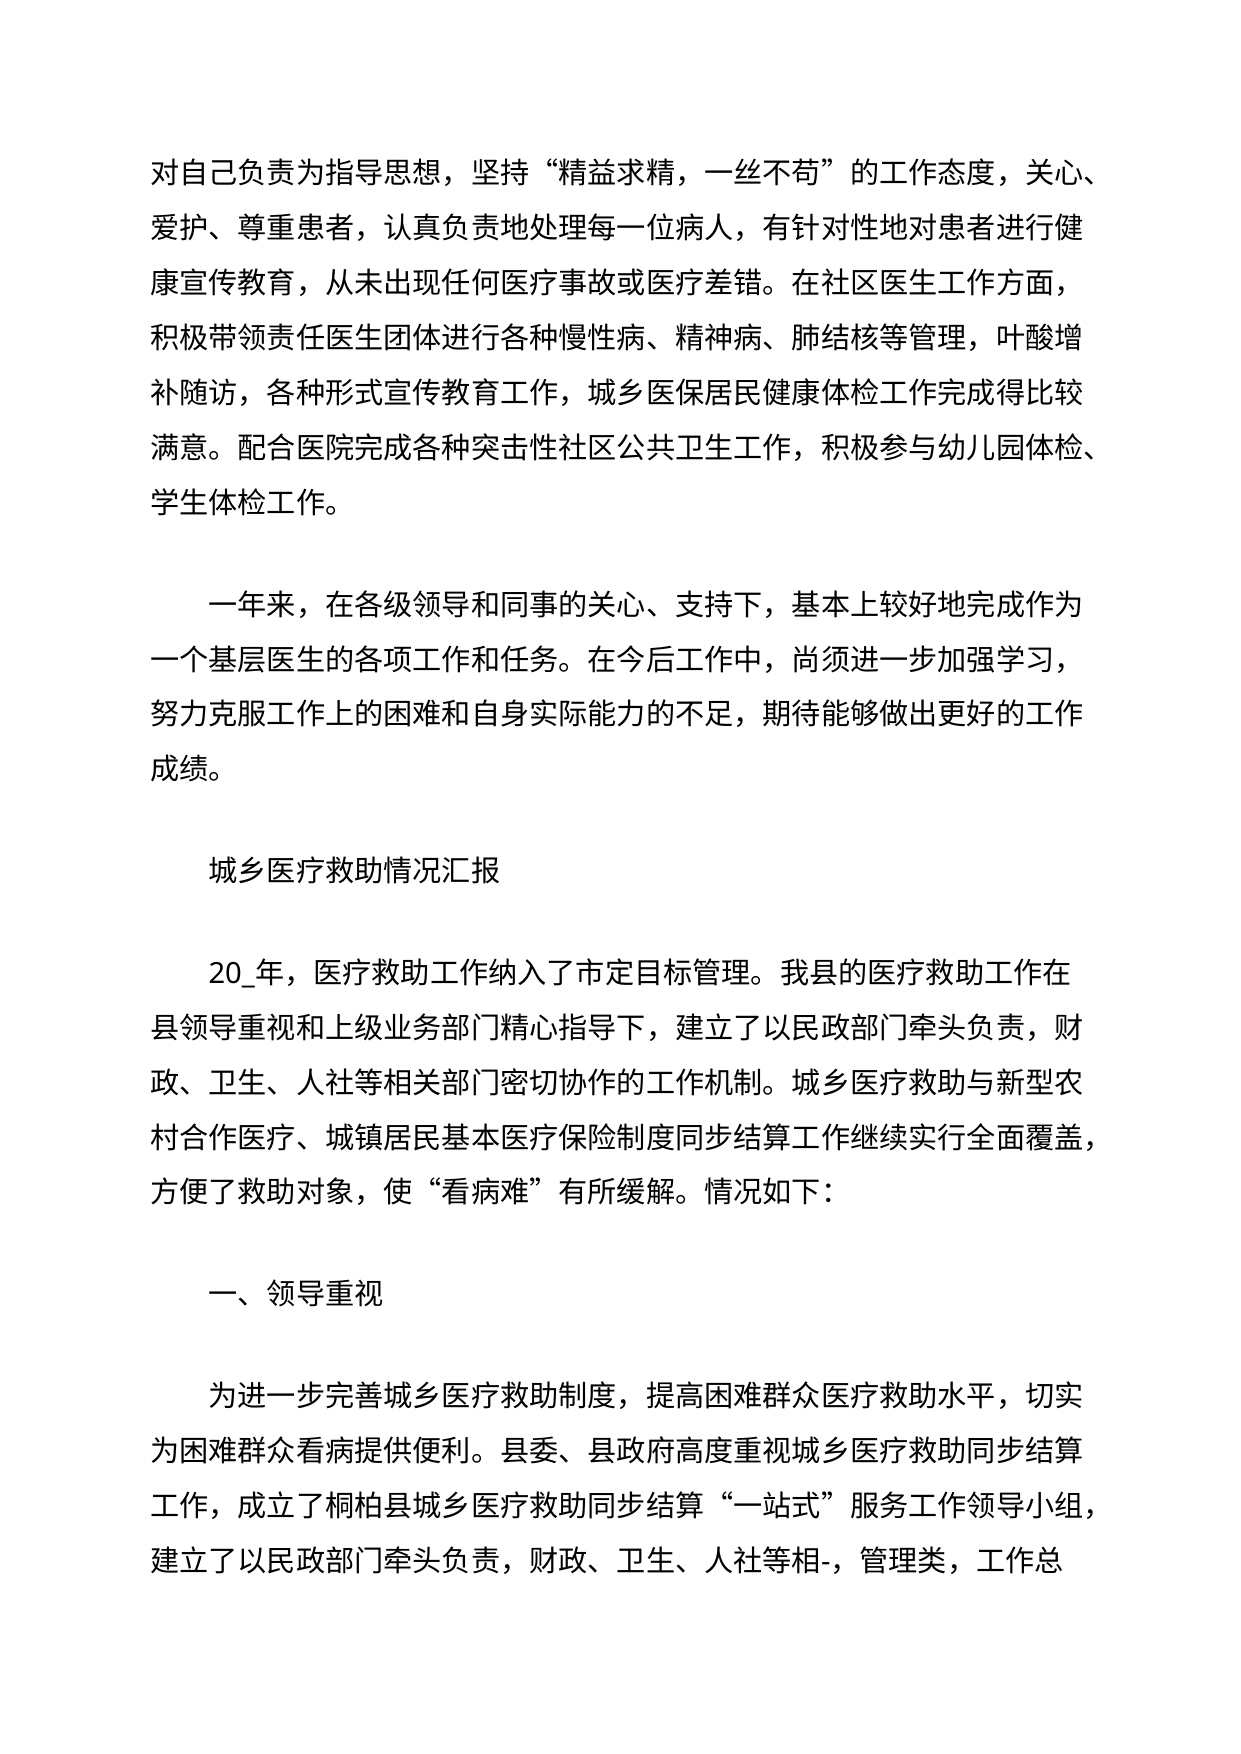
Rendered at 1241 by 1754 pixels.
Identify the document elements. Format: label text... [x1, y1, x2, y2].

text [150, 1373, 1090, 1580]
text 20_年，医疗救助工作纳入了市定目标管理。我县的医疗救助工作在县领导重视和上级业务部门精心指导下，建立了以民政部门牵头负责，财政、卫生、人社等相关部门密切协作的工作机制。城乡医疗救助与新型农村合作医疗、城镇居民基本医疗保险制度同步结算工作继续实行全面覆盖，方便了救助对象，使“看病难”有所缓解。情况如下： [150, 949, 1090, 1211]
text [150, 150, 1090, 522]
text 城乡医疗救助情况汇报 [150, 848, 1090, 890]
text 一、领导重视 [150, 1271, 1090, 1313]
text 一年来，在各级领导和同事的关心、支持下，基本上较好地完成作为一个基层医生的各项工作和任务。在今后工作中，尚须进一步加强学习，努力克服工作上的困难和自身实际能力的不足，期待能够做出更好的工作成绩。 [150, 581, 1090, 788]
